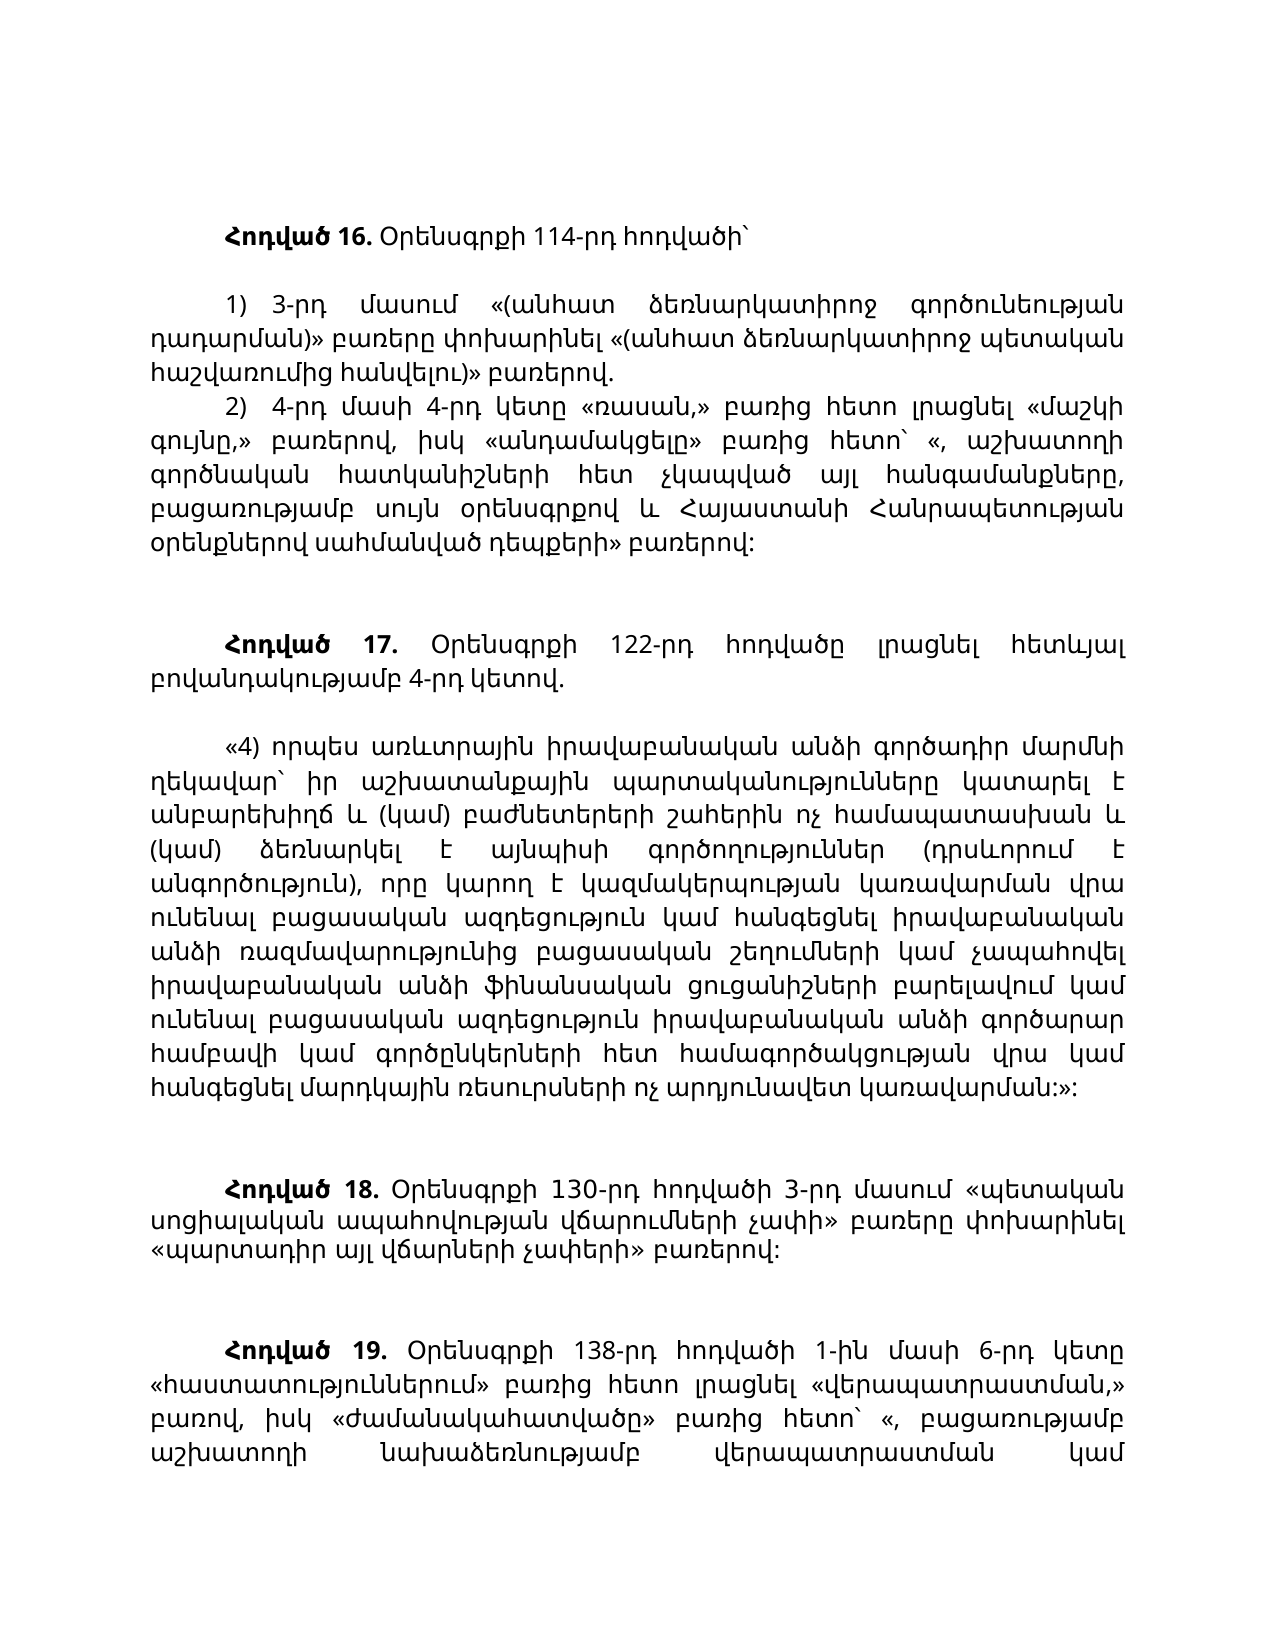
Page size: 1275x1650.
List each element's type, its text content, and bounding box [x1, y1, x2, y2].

text Հոդված 18. Օրենսգրքի 130-րդ հոդվածի 3-րդ մասում «պետական սոցիալական ապահովության վճարումների չափի» բառերը փոխարինել «պարտադիր այլ վճարների չափերի» բառերով: [150, 1172, 1125, 1264]
text «4) որպես առևտրային իրավաբանական անձի գործադիր մարմնի ղեկավար՝ իր աշխատանքային պարտականությունները կատարել է անբարեխիղճ և (կամ) բաժնետերերի շահերին ոչ համապատասխան և (կամ) ձեռնարկել է այնպիսի գործողություններ (դրսևորում է անգործություն), որը կարող է կազմակերպության կառավարման վրա ունենալ բացասական ազդեցություն կամ հանգեցնել իրավաբանական անձի ռազմավարությունից բացասական շեղումների կամ չապահովել իրավաբանական անձի ֆինանսական ցուցանիշների բարելավում կամ ունենալ բացասական ազդեցություն իրավաբանական անձի գործարար համբավի կամ գործընկերների հետ համագործակցության վրա կամ հանգեցնել մարդկային ռեսուրսների ոչ արդյունավետ կառավարման:»: [150, 729, 1125, 1104]
list 4-րդ մասի 4-րդ կետը «ռասան,» բառից հետո լրացնել «մաշկի գույնը,» բառերով, իսկ «անդամակցելը» բառից հետո՝ «, աշխատողի գործնական հատկանիշների հետ չկապված այլ հանգամանքները, բացառությամբ սույն օրենսգրքով և Հայաստանի Հանրապետության օրենքներով սահմանված դեպքերի» բառերով: [150, 388, 1125, 559]
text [150, 1332, 1125, 1469]
list 3-րդ մասում «(անհատ ձեռնարկատիրոջ գործունեության դադարման)» բառերը փոխարինել «(անհատ ձեռնարկատիրոջ պետական հաշվառումից հանվելու)» բառերով. [150, 286, 1125, 388]
text Հոդված 17. Օրենսգրքի 122-րդ հոդվածը լրացնել հետևյալ բովանդակությամբ 4-րդ կետով. [150, 627, 1125, 695]
text Հոդված 16. Օրենսգրքի 114-րդ հոդվածի՝ [150, 218, 1125, 252]
